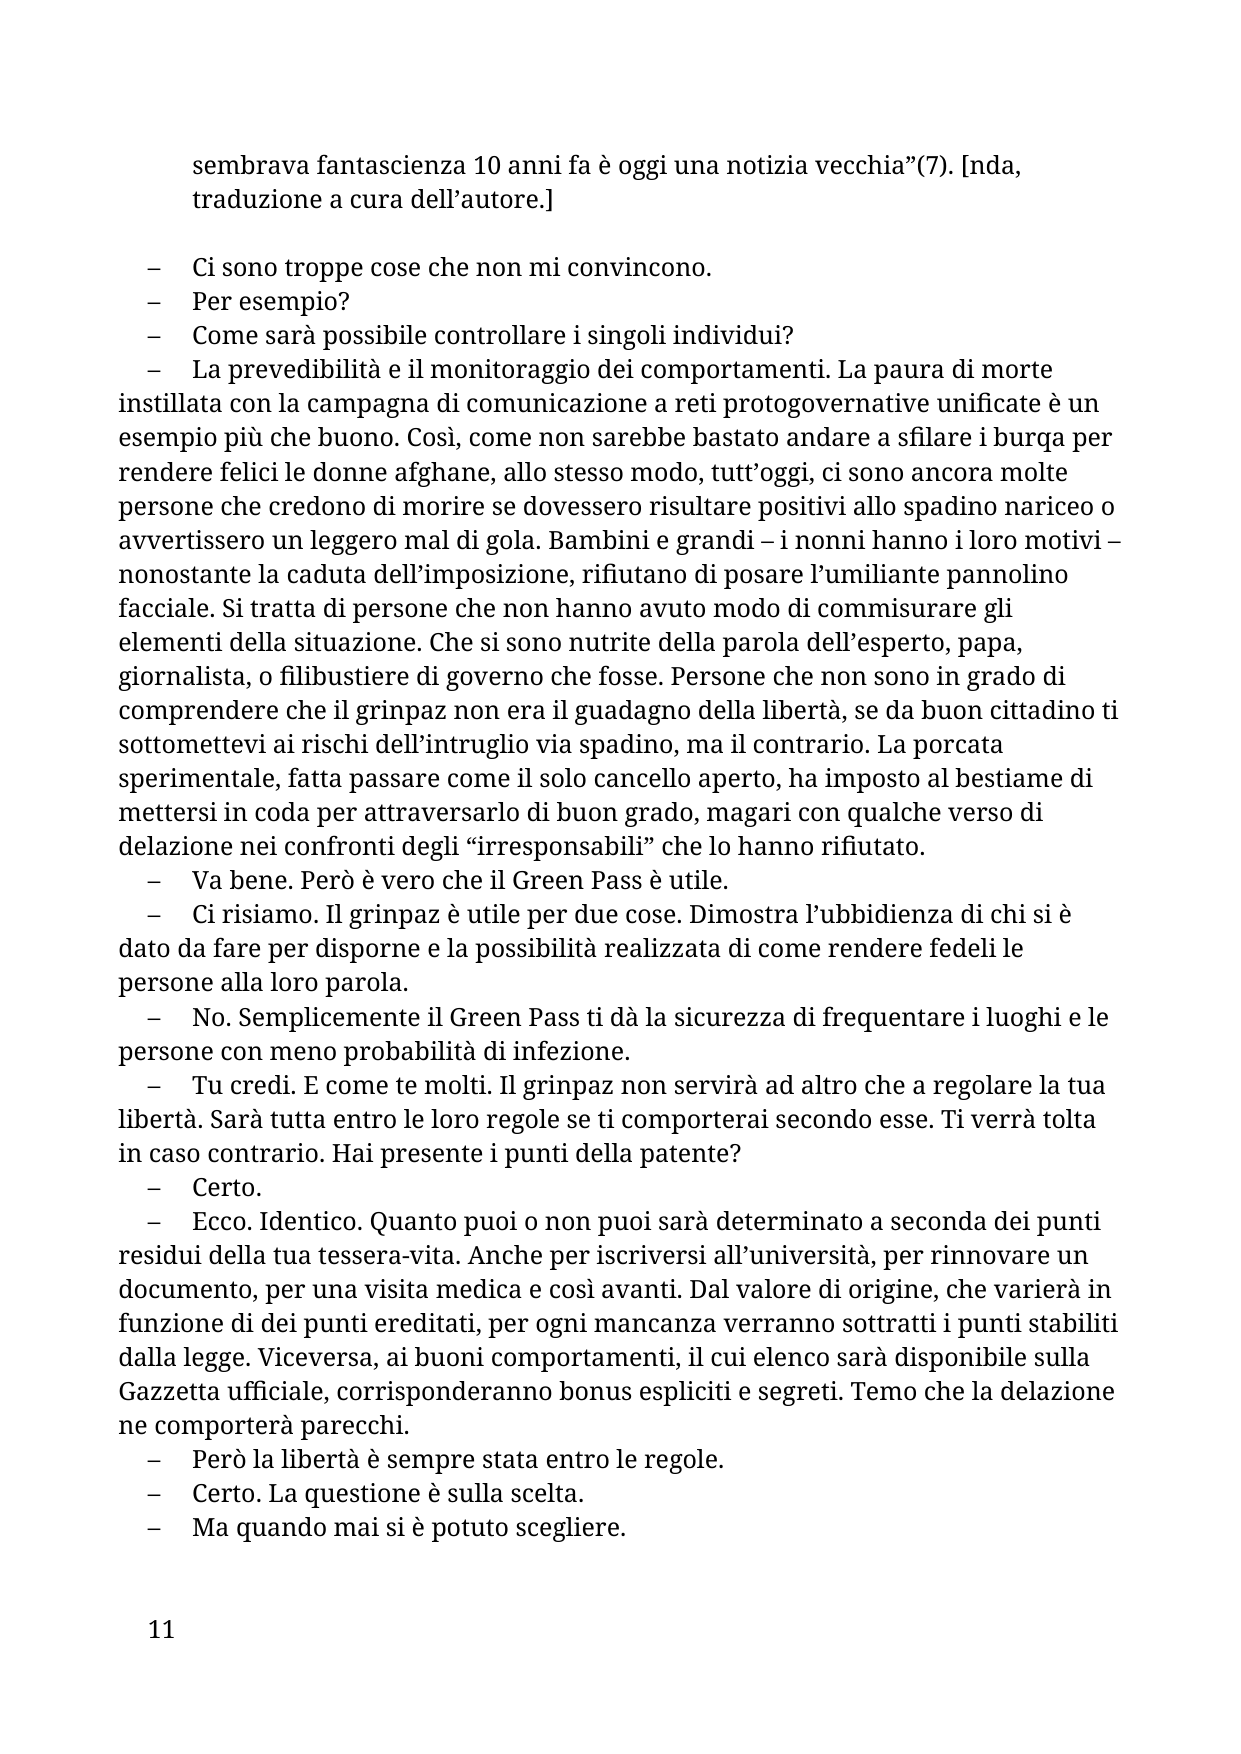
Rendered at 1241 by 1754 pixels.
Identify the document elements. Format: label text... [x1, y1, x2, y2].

list La prevedibilità e il monitoraggio dei comportamenti. La paura di morte instillata con la campagna di comunicazione a reti protogovernative unificate è un esempio più che buono. Così, come non sarebbe bastato andare a sfilare i burqa per rendere felici le donne afghane, allo stesso modo, tutt’oggi, ci sono ancora molte persone che credono di morire se dovessero risultare positivi allo spadino nariceo o avvertissero un leggero mal di gola. Bambini e grandi – i nonni hanno i loro motivi – nonostante la caduta dell’imposizione, rifiutano di posare l’umiliante pannolino facciale. Si tratta di persone che non hanno avuto modo di commisurare gli elementi della situazione. Che si sono nutrite della parola dell’esperto, papa, giornalista, o filibustiere di governo che fosse. Persone che non sono in grado di comprendere che il grinpaz non era il guadagno della libertà, se da buon cittadino ti sottomettevi ai rischi dell’intruglio via spadino, ma il contrario. La porcata sperimentale, fatta passare come il solo cancello aperto, ha imposto al bestiame di mettersi in coda per attraversarlo di buon grado, magari con qualche verso di delazione nei confronti degli “irresponsabili” che lo hanno rifiutato. [118, 352, 1122, 863]
list Va bene. Però è vero che il Green Pass è utile. [118, 863, 1122, 897]
list Certo. [118, 1169, 1122, 1203]
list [192, 148, 1122, 216]
list Certo. La questione è sulla scelta. [118, 1476, 1122, 1510]
list Tu credi. E come te molti. Il grinpaz non servirà ad altro che a regolare la tua libertà. Sarà tutta entro le loro regole se ti comporterai secondo esse. Ti verrà tolta in caso contrario. Hai presente i punti della patente? [118, 1067, 1122, 1169]
list Ma quando mai si è potuto scegliere. [118, 1510, 1122, 1544]
list Ecco. Identico. Quanto puoi o non puoi sarà determinato a seconda dei punti residui della tua tessera-vita. Anche per iscriversi all’università, per rinnovare un documento, per una visita medica e così avanti. Dal valore di origine, che varierà in funzione di dei punti ereditati, per ogni mancanza verranno sottratti i punti stabiliti dalla legge. Viceversa, ai buoni comportamenti, il cui elenco sarà disponibile sulla Gazzetta ufficiale, corrisponderanno bonus espliciti e segreti. Temo che la delazione ne comporterà parecchi. [118, 1203, 1122, 1442]
list No. Semplicemente il Green Pass ti dà la sicurezza di frequentare i luoghi e le persone con meno probabilità di infezione. [118, 999, 1122, 1067]
list Come sarà possibile controllare i singoli individui? [118, 318, 1122, 352]
list Per esempio? [118, 284, 1122, 318]
list Però la libertà è sempre stata entro le regole. [118, 1442, 1122, 1476]
list Ci sono troppe cose che non mi convincono. [118, 250, 1122, 284]
list Ci risiamo. Il grinpaz è utile per due cose. Dimostra l’ubbidienza di chi si è dato da fare per disporne e la possibilità realizzata di come rendere fedeli le persone alla loro parola. [118, 897, 1122, 999]
